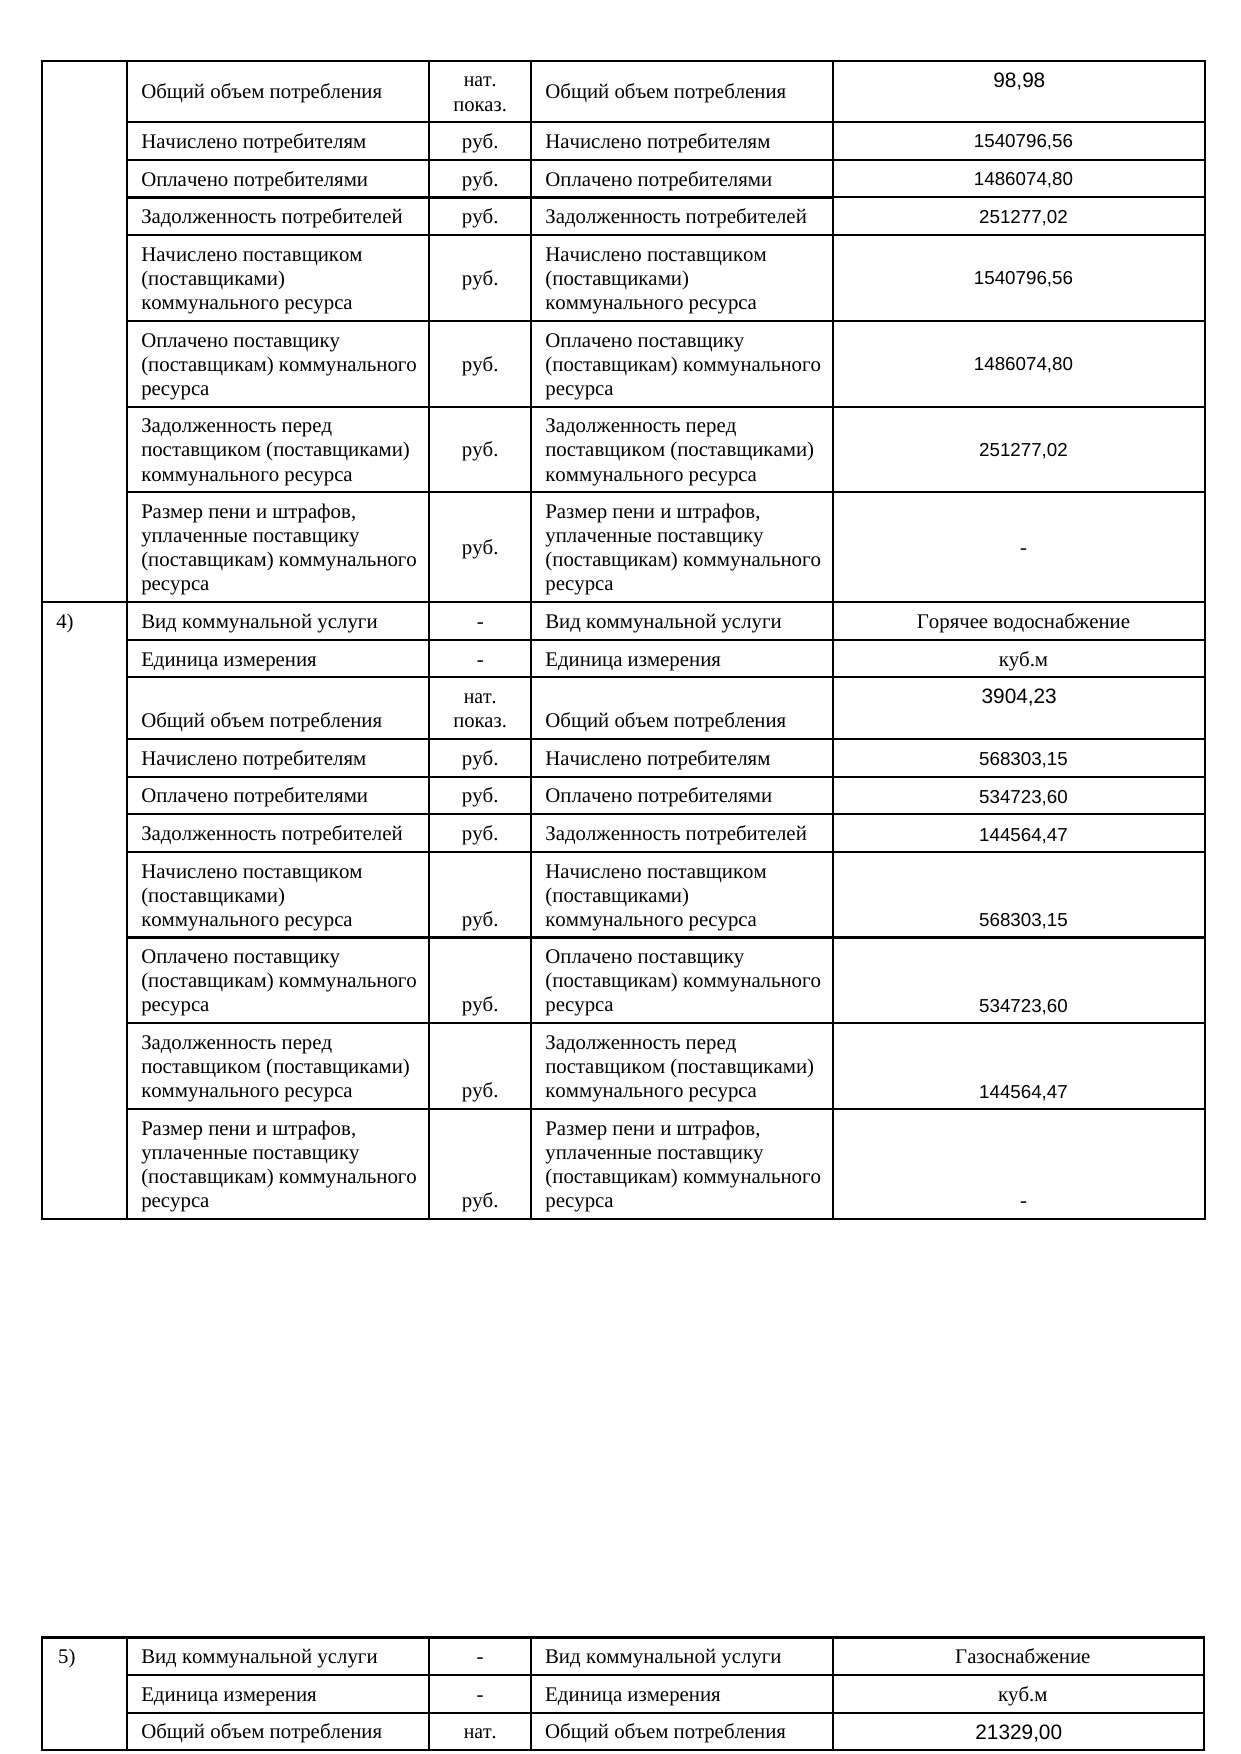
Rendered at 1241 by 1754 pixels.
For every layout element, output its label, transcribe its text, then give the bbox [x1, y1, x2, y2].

table_cell куб.м [834, 1676, 1203, 1712]
table_cell Начислено поставщиком (поставщиками) коммунального ресурса [532, 853, 832, 936]
table_cell 1486074,80 [834, 161, 1204, 196]
table_cell 534723,60 [834, 778, 1204, 813]
table_cell куб.м [834, 641, 1204, 676]
table_cell 21329,00 [834, 1714, 1203, 1749]
table_cell - [430, 641, 530, 676]
table_cell Начислено поставщиком (поставщиками) коммунального ресурса [128, 853, 428, 936]
table_cell Оплачено поставщику (поставщикам) коммунального ресурса [532, 939, 832, 1022]
table_cell 4) [43, 603, 126, 1218]
table_cell руб. [430, 815, 530, 851]
table_cell нат. показ. [430, 1714, 530, 1749]
table_cell руб. [430, 408, 530, 491]
table_cell 98,98 [834, 62, 1204, 121]
table_cell 1540796,56 [834, 236, 1204, 320]
table_cell Оплачено поставщику (поставщикам) коммунального ресурса [128, 939, 428, 1022]
table_cell 251277,02 [834, 408, 1204, 491]
table_cell 568303,15 [834, 740, 1204, 776]
table_cell Размер пени и штрафов, уплаченные поставщику (поставщикам) коммунального ресурса [128, 1110, 428, 1218]
table_cell Единица измерения [128, 641, 428, 676]
table_header Вид коммунальной услуги [128, 1639, 428, 1674]
table_cell 568303,15 [834, 853, 1204, 936]
table_cell 251277,02 [834, 198, 1204, 234]
table_cell Общий объем потребления [128, 678, 428, 738]
table_cell Размер пени и штрафов, уплаченные поставщику (поставщикам) коммунального ресурса [532, 493, 832, 601]
table_cell Оплачено потребителями [128, 778, 428, 813]
table_cell Единица измерения [532, 1676, 832, 1712]
table_cell - [430, 1676, 530, 1712]
table_cell - [834, 493, 1204, 601]
table_cell Задолженность перед поставщиком (поставщиками) коммунального ресурса [128, 408, 428, 491]
table_cell Задолженность перед поставщиком (поставщиками) коммунального ресурса [532, 408, 832, 491]
table_cell Начислено потребителям [532, 740, 832, 776]
table_cell Начислено потребителям [128, 123, 428, 159]
table_cell - [834, 1110, 1204, 1218]
table_cell Задолженность перед поставщиком (поставщиками) коммунального ресурса [128, 1024, 428, 1108]
table_cell Общий объем потребления [128, 62, 428, 121]
table_cell Горячее водоснабжение [834, 603, 1204, 639]
table_header Вид коммунальной услуги [532, 1639, 832, 1674]
table_cell 1486074,80 [834, 322, 1204, 406]
table_cell Единица измерения [532, 641, 832, 676]
table_header 5) [43, 1639, 126, 1749]
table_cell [532, 1714, 832, 1749]
table_cell Задолженность потребителей [128, 199, 428, 234]
table_cell Оплачено потребителями [532, 778, 832, 813]
table_cell 144564,47 [834, 815, 1204, 851]
table_cell руб. [430, 1024, 530, 1108]
table_cell руб. [430, 853, 530, 936]
table_cell Оплачено потребителями [532, 161, 832, 196]
table_cell Размер пени и штрафов, уплаченные поставщику (поставщикам) коммунального ресурса [532, 1110, 832, 1218]
table_cell 1540796,56 [834, 123, 1204, 159]
table_cell 3904,23 [834, 678, 1204, 738]
table_cell Оплачено потребителями [128, 161, 428, 196]
table_cell Общий объем потребления [532, 62, 832, 121]
table_cell - [430, 603, 530, 639]
table_cell руб. [430, 161, 530, 196]
table_cell руб. [430, 123, 530, 159]
table_cell Задолженность потребителей [128, 815, 428, 851]
table_cell Начислено поставщиком (поставщиками) коммунального ресурса [532, 236, 832, 320]
table_cell Задолженность перед поставщиком (поставщиками) коммунального ресурса [532, 1024, 832, 1108]
table_cell Вид коммунальной услуги [532, 603, 832, 639]
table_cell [128, 1714, 428, 1749]
table_cell Размер пени и штрафов, уплаченные поставщику (поставщикам) коммунального ресурса [128, 493, 428, 601]
table_cell Единица измерения [128, 1676, 428, 1712]
table_cell нат. показ. [430, 678, 530, 738]
table_cell нат. показ. [430, 62, 530, 121]
table_header - [430, 1639, 530, 1674]
table_cell руб. [430, 199, 530, 234]
table_cell руб. [430, 493, 530, 601]
table_cell Начислено потребителям [128, 740, 428, 776]
table_cell руб. [430, 778, 530, 813]
table_cell 534723,60 [834, 939, 1204, 1022]
table_cell Начислено потребителям [532, 123, 832, 159]
table_cell руб. [430, 236, 530, 320]
table_cell руб. [430, 322, 530, 406]
table_cell Задолженность потребителей [532, 199, 832, 234]
table_cell Задолженность потребителей [532, 815, 832, 851]
table_cell Начислено поставщиком (поставщиками) коммунального ресурса [128, 236, 428, 320]
table_cell Оплачено поставщику (поставщикам) коммунального ресурса [532, 322, 832, 406]
table_cell руб. [430, 939, 530, 1022]
table_cell Оплачено поставщику (поставщикам) коммунального ресурса [128, 322, 428, 406]
table_cell Общий объем потребления [532, 678, 832, 738]
table_cell руб. [430, 1110, 530, 1218]
table_header Газоснабжение [834, 1639, 1203, 1674]
table_cell руб. [430, 740, 530, 776]
table_cell Вид коммунальной услуги [128, 603, 428, 639]
table_cell 144564,47 [834, 1024, 1204, 1108]
